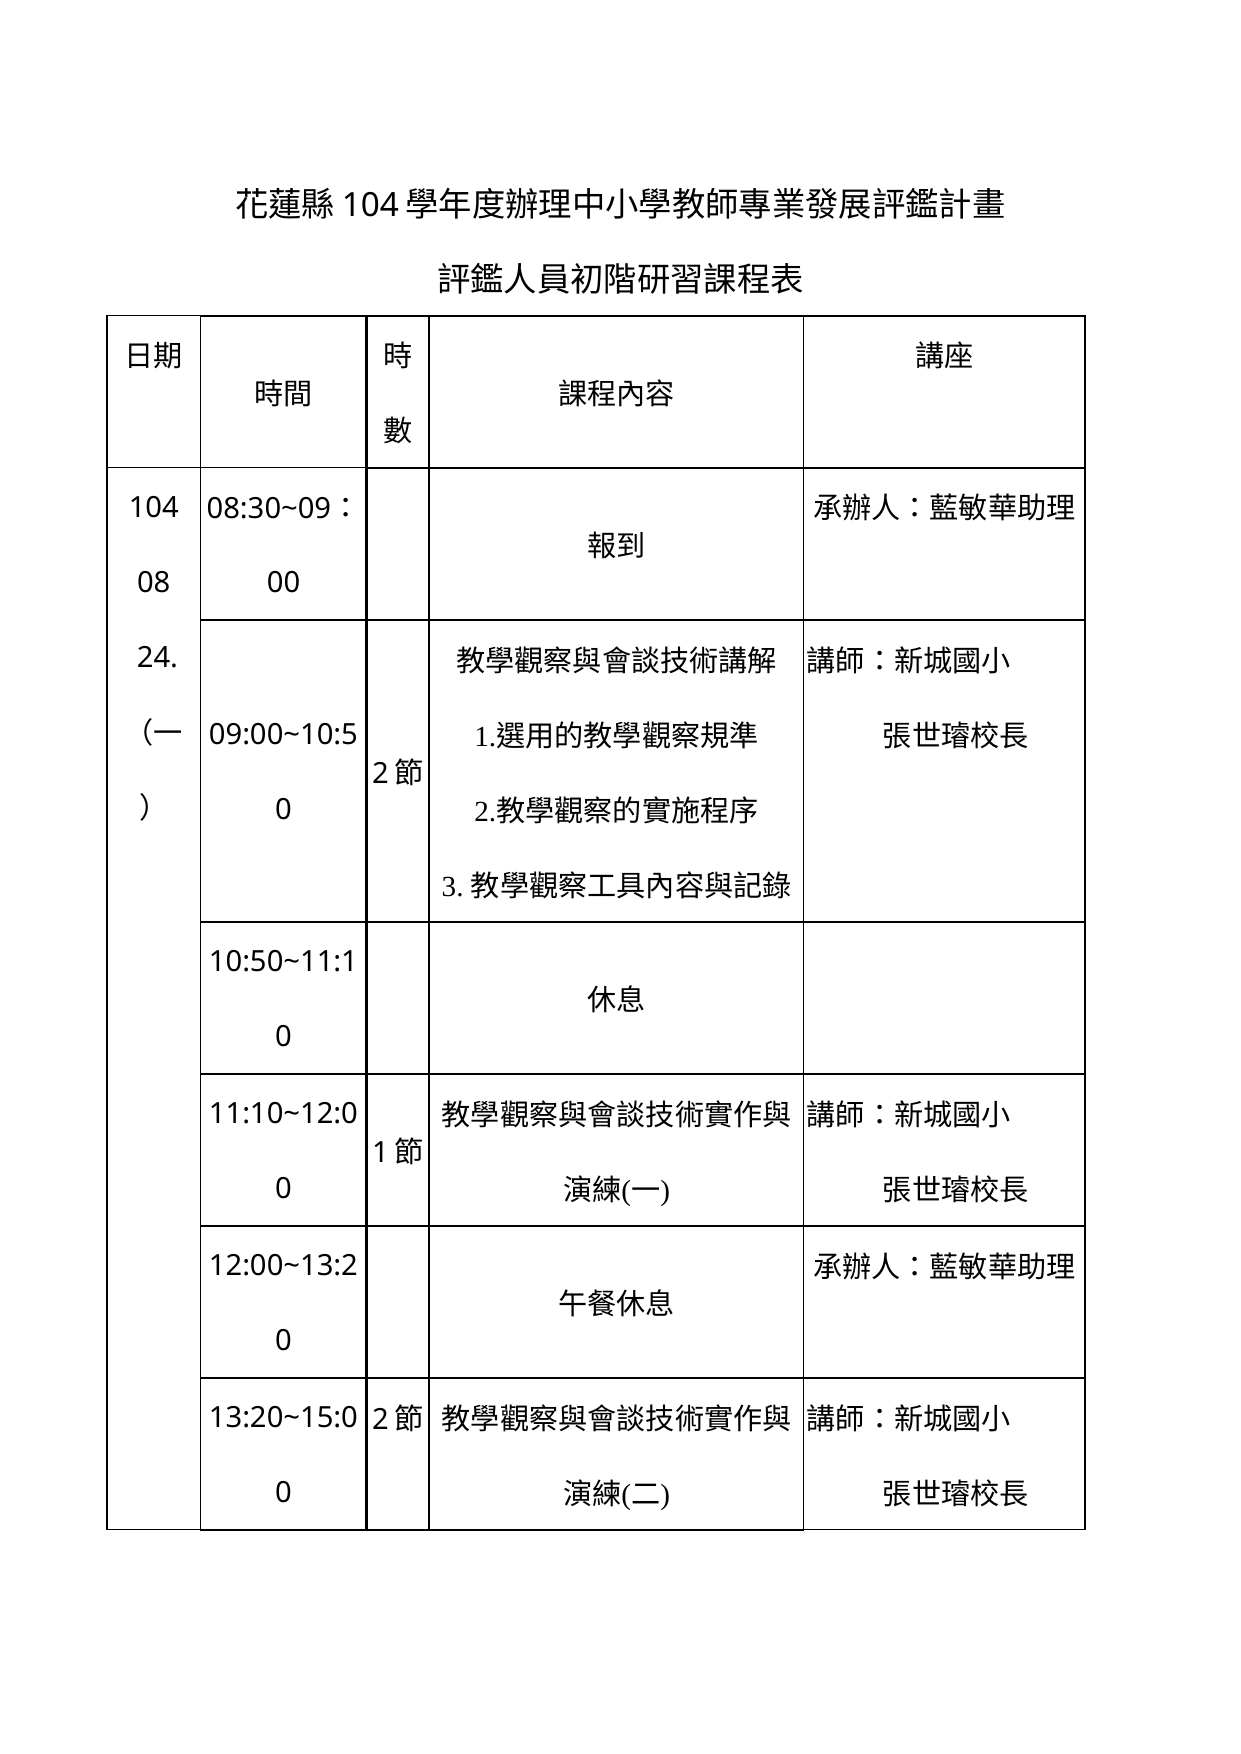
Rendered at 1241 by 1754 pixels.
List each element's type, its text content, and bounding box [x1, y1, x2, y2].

table_cell 08:30~09：00 [201, 468, 365, 619]
table_cell [368, 1227, 428, 1377]
table_header 時間 [201, 317, 365, 467]
table_cell 報到 [430, 469, 803, 619]
table_cell 午餐休息 [430, 1227, 803, 1377]
table_cell [368, 469, 428, 619]
table_cell 13:20~15:00 [201, 1379, 365, 1529]
table_cell 10:50~11:10 [201, 923, 365, 1073]
table_cell 承辦人：藍敏華助理 [804, 469, 1084, 619]
text 評鑑人員初階研習課程表 [112, 239, 1128, 314]
table_cell 講師：新城國小 張世璿校長 [804, 621, 1084, 921]
table_cell 2節 [368, 621, 428, 921]
table_header 課程內容 [430, 317, 803, 467]
table_cell 教學觀察與會談技術實作與演練(一) [430, 1075, 803, 1225]
table_cell 講師：新城國小 張世璿校長 [804, 1379, 1084, 1529]
table_cell 104 08 24.（一） [108, 468, 200, 1529]
table_header 講座 [804, 317, 1084, 467]
table_cell 1節 [368, 1075, 428, 1225]
table_cell [804, 923, 1084, 1073]
table_cell 09:00~10:50 [201, 621, 365, 921]
table_cell 休息 [430, 923, 803, 1073]
table_header 日期 [108, 316, 200, 467]
text 花蓮縣104學年度辦理中小學教師專業發展評鑑計畫 [112, 164, 1128, 239]
table_cell 12:00~13:20 [201, 1227, 365, 1377]
table_cell 11:10~12:00 [201, 1075, 365, 1225]
table_header 時數 [368, 317, 428, 467]
table_cell [368, 923, 428, 1073]
table_cell 教學觀察與會談技術講解 1.選用的教學觀察規準 2.教學觀察的實施程序 3. 教學觀察工具內容與記錄 [430, 621, 803, 921]
table_cell 2節 [368, 1379, 428, 1529]
table_cell 教學觀察與會談技術實作與演練(二) [430, 1379, 803, 1529]
table_cell 講師：新城國小 張世璿校長 [804, 1075, 1084, 1225]
table_cell 承辦人：藍敏華助理 [804, 1227, 1084, 1377]
